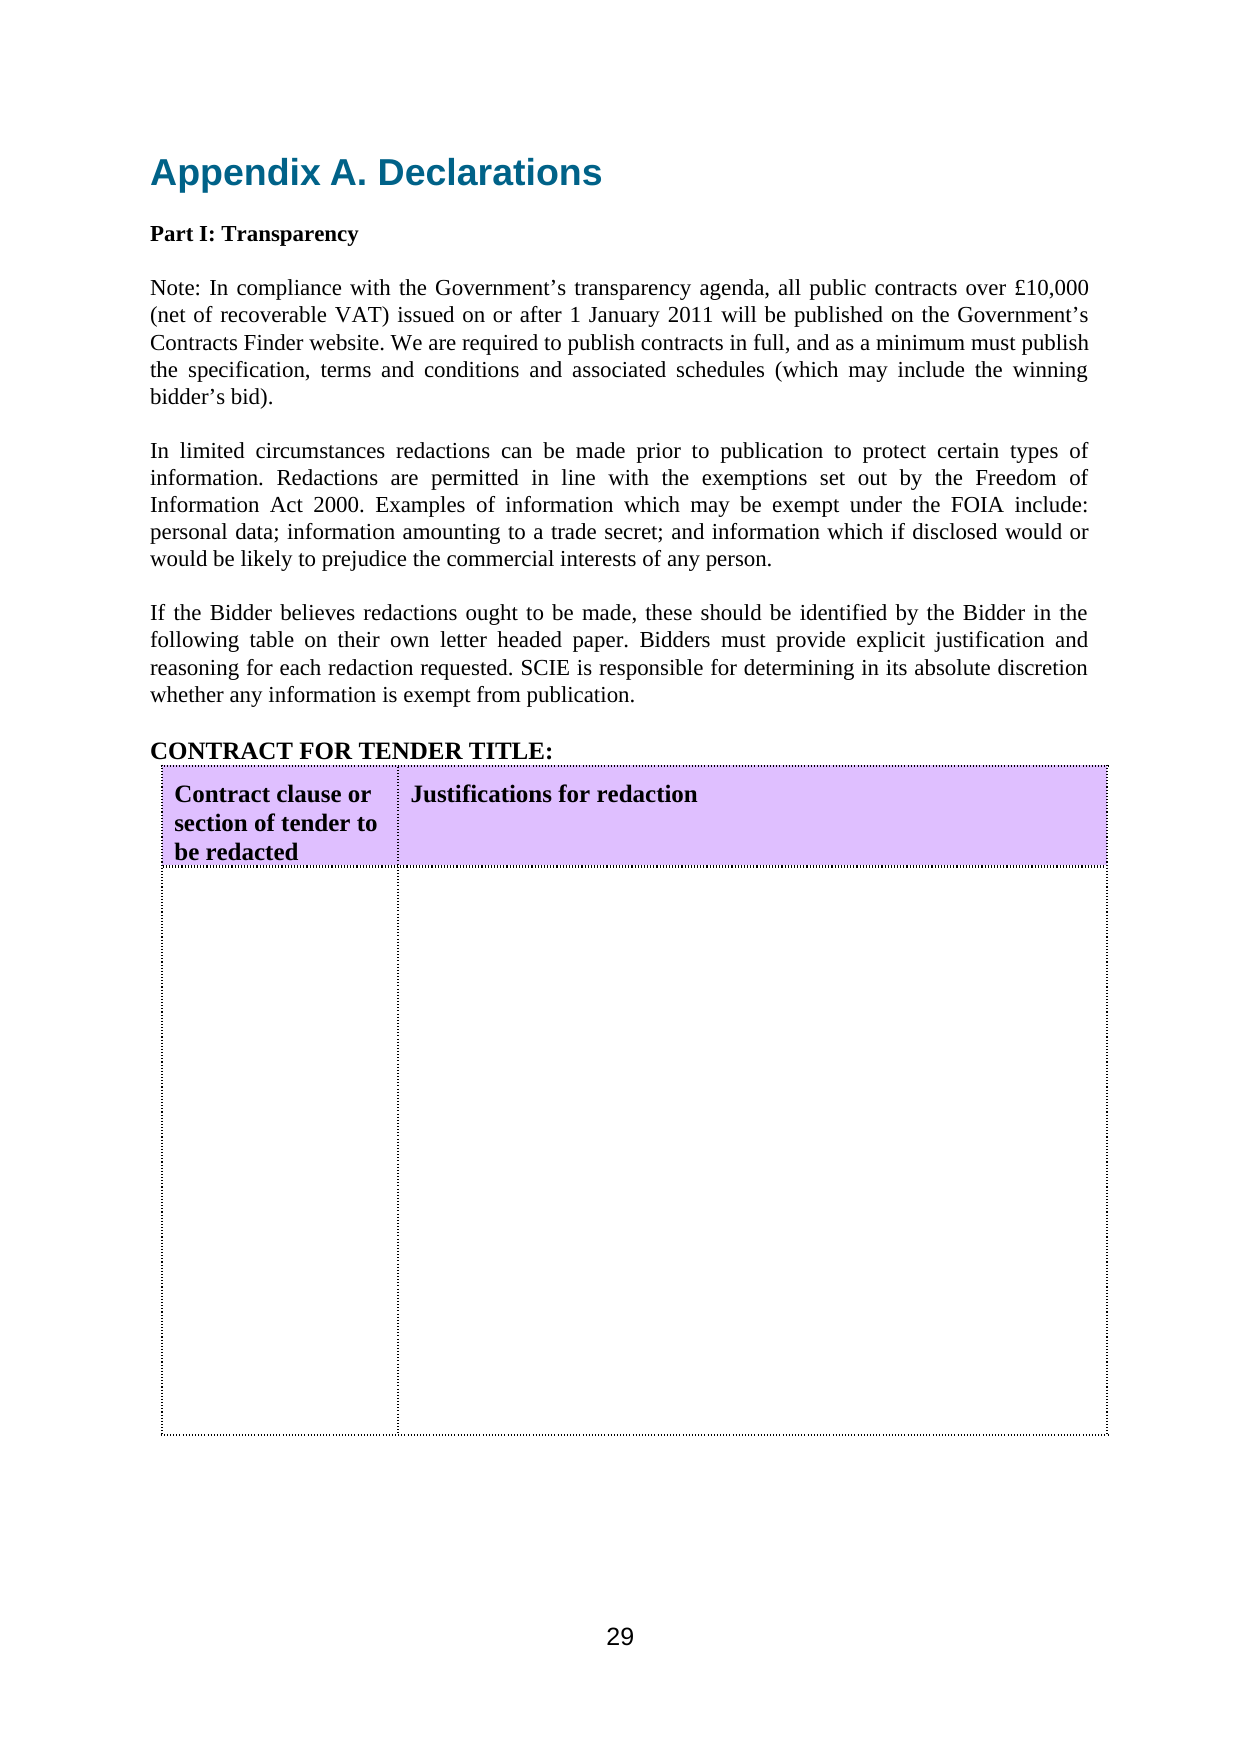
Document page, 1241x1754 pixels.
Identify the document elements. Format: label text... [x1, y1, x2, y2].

subtitle If the Bidder believes redactions ought to be made, these should be identified by the Bidder in the following table on their own letter headed paper. Bidders must provide explicit justification and reasoning for each redaction requested. SCIE is responsible for determining in its absolute discretion whether any information is exempt from publication. [150, 599, 1090, 707]
text CONTRACT FOR Tender Title: [150, 736, 1090, 764]
subtitle Note: In compliance with the Government’s transparency agenda, all public contracts over £10,000 (net of recoverable VAT) issued on or after 1 January 2011 will be published on the Government’s Contracts Finder website. We are required to publish contracts in full, and as a minimum must publish the specification, terms and conditions and associated schedules (which may include the winning bidder’s bid). [150, 274, 1090, 409]
subtitle Appendix A. Declarations [150, 150, 1090, 193]
table_cell [398, 865, 1107, 1434]
subtitle In limited circumstances redactions can be made prior to publication to protect certain types of information. Redactions are permitted in line with the exemptions set out by the Freedom of Information Act 2000. Examples of information which may be exempt under the FOIA include: personal data; information amounting to a trade secret; and information which if disclosed would or would be likely to prejudice the commercial interests of any person. [150, 436, 1090, 572]
table_header Contract clause or section of tender to be redacted [162, 765, 398, 865]
table_cell [162, 865, 398, 1434]
subtitle Part I: Transparency [150, 219, 1090, 247]
table_header Justifications for redaction [398, 765, 1107, 865]
